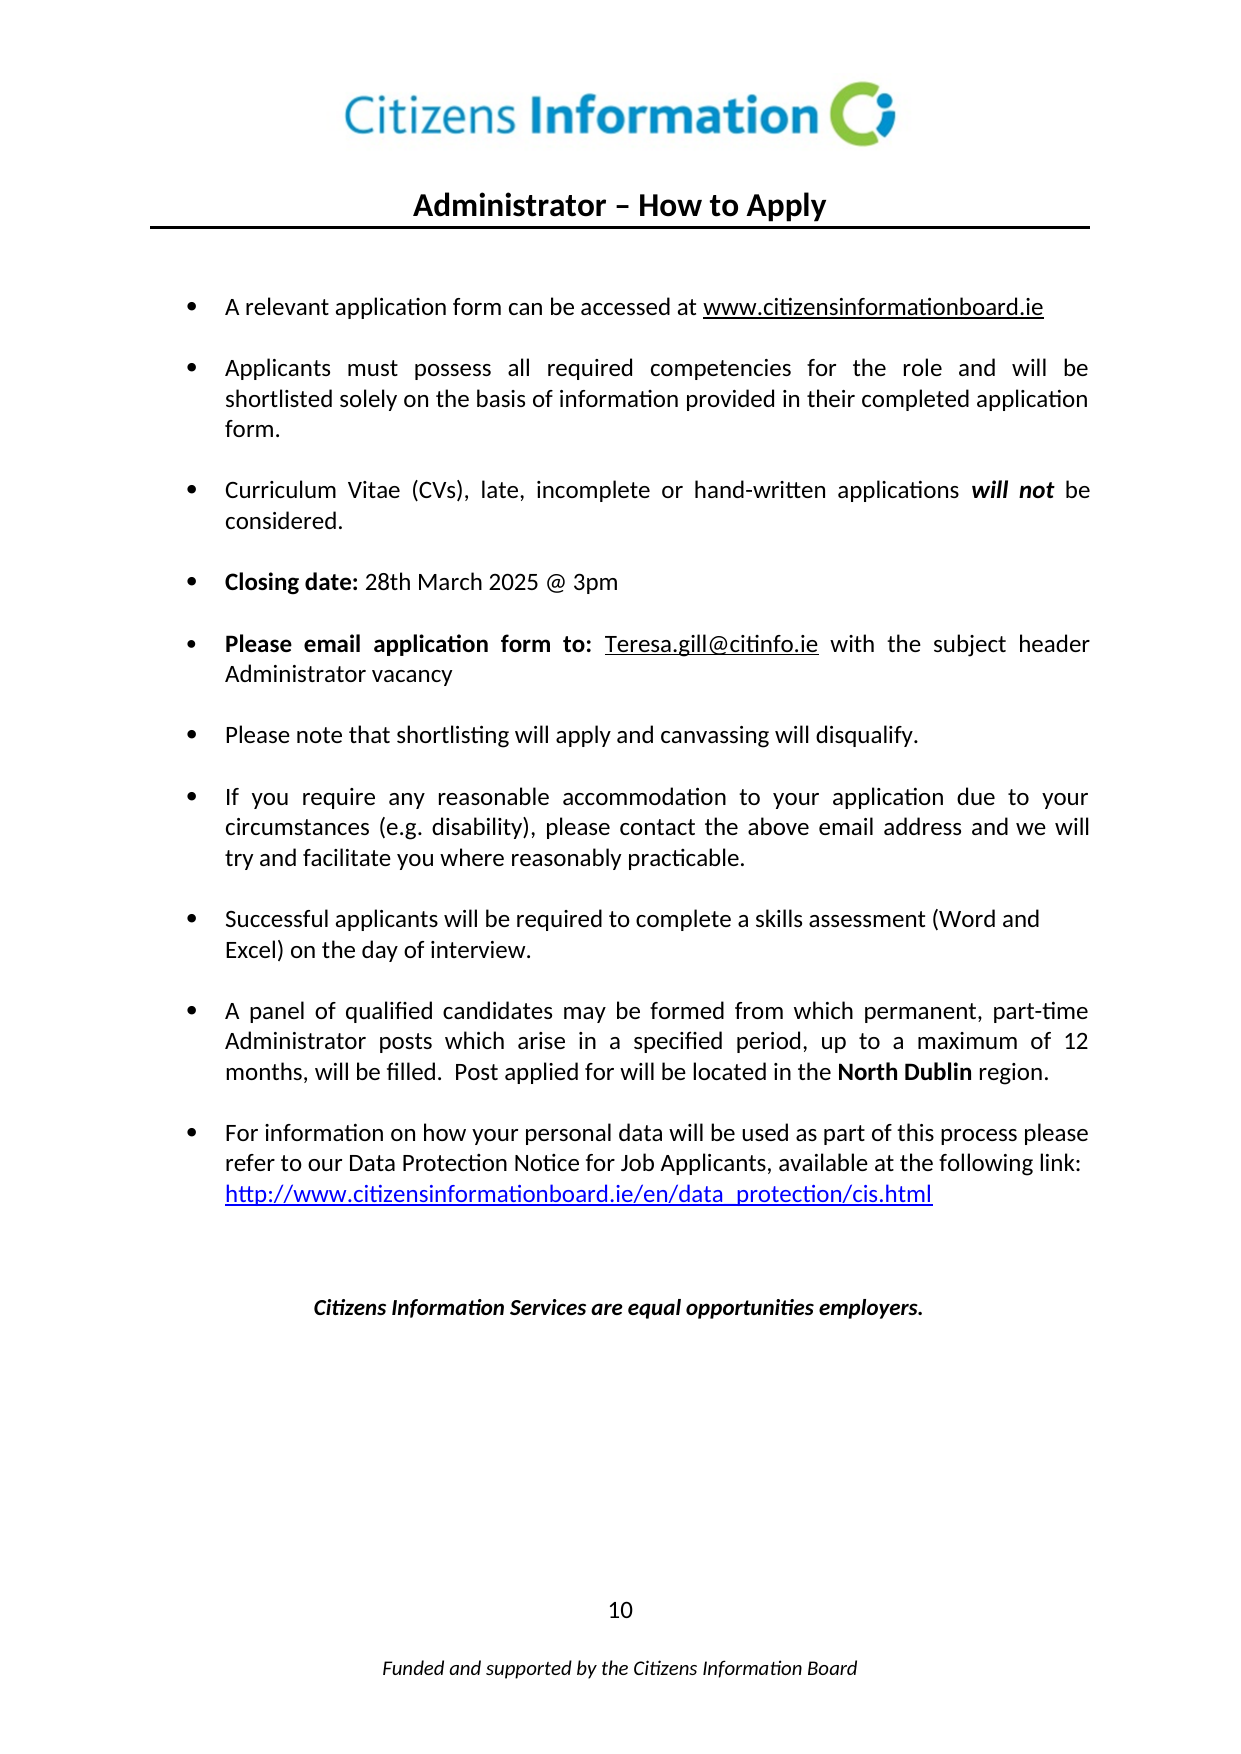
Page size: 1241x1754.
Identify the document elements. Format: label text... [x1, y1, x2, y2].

list Please note that shortlisting will apply and canvassing will disqualify. [187, 720, 1090, 750]
list Applicants must possess all required competencies for the role and will be shortlisted solely on the basis of information provided in their completed application form. [187, 352, 1090, 444]
list Curriculum Vitae (CVs), late, incomplete or hand-written applications will not be considered. [187, 474, 1090, 536]
text Administrator – How to Apply [150, 183, 1090, 226]
list Successful applicants will be required to complete a skills assessment (Word and Excel) on the day of interview. [187, 903, 1090, 964]
text Citizens Information Services are equal opportunities employers. [150, 1293, 1090, 1321]
list For information on how your personal data will be used as part of this process please refer to our Data Protection Notice for Job Applicants, available at the following link: [187, 1117, 1090, 1178]
text http://www.citizensinformationboard.ie/en/data_protection/cis.html [187, 1178, 1090, 1209]
list Closing date: 28th March 2025 @ 3pm [187, 566, 1090, 597]
list If you require any reasonable accommodation to your application due to your circumstances (e.g. disability), please contact the above email address and we will try and facilitate you where reasonably practicable. [187, 781, 1090, 873]
list A relevant application form can be accessed at www.citizensinformationboard.ie [187, 291, 1090, 321]
list A panel of qualified candidates may be formed from which permanent, part-time Administrator posts which arise in a specified period, up to a maximum of 12 months, will be filled. Post applied for will be located in the North Dublin region. [187, 995, 1090, 1087]
picture [307, 73, 934, 155]
list Please email application form to: Teresa.gill@citinfo.ie with the subject header Administrator vacancy [187, 628, 1090, 689]
